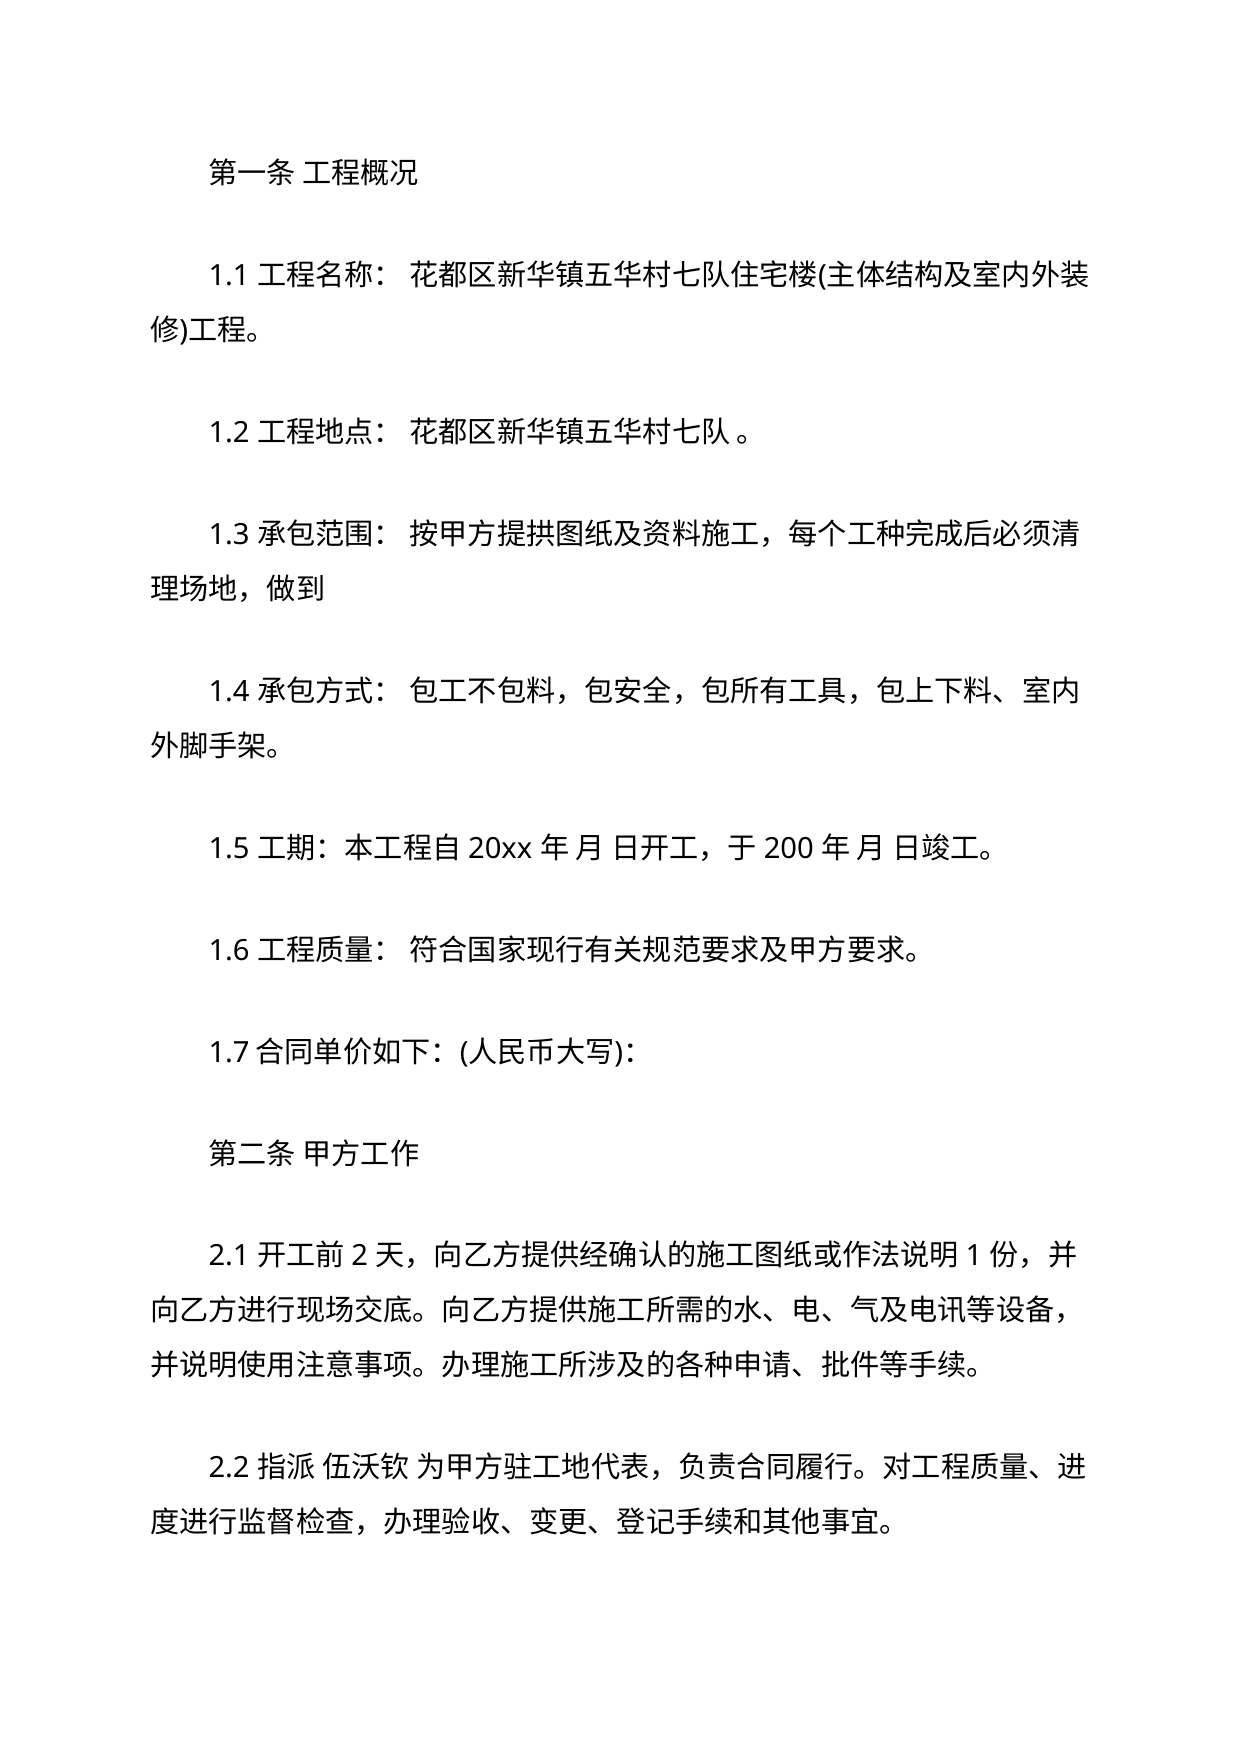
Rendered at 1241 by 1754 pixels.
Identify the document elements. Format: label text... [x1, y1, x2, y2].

text 1.2 工程地点： 花都区新华镇五华村七队 。 [150, 409, 1090, 451]
text 第二条 甲方工作 [150, 1130, 1090, 1172]
text 1.4 承包方式： 包工不包料，包安全，包所有工具，包上下料、室内外脚手架。 [150, 667, 1090, 765]
text 1.5 工期：本工程自 20xx 年 月 日开工，于 200 年 月 日竣工。 [150, 824, 1090, 867]
text 1.6 工程质量： 符合国家现行有关规范要求及甲方要求。 [150, 926, 1090, 969]
text 2.2 指派 伍沃钦 为甲方驻工地代表，负责合同履行。对工程质量、进度进行监督检查，办理验收、变更、登记手续和其他事宜。 [150, 1444, 1090, 1541]
text 1.1 工程名称： 花都区新华镇五华村七队住宅楼(主体结构及室内外装修)工程。 [150, 252, 1090, 349]
text 2.1 开工前 2 天，向乙方提供经确认的施工图纸或作法说明 1 份，并向乙方进行现场交底。向乙方提供施工所需的水、电、气及电讯等设备，并说明使用注意事项。办理施工所涉及的各种申请、批件等手续。 [150, 1232, 1090, 1384]
text 1.7合同单价如下：(人民币大写)： [150, 1028, 1090, 1071]
text 1.3 承包范围： 按甲方提拱图纸及资料施工，每个工种完成后必须清理场地，做到 [150, 511, 1090, 608]
text 第一条 工程概况 [150, 150, 1090, 192]
